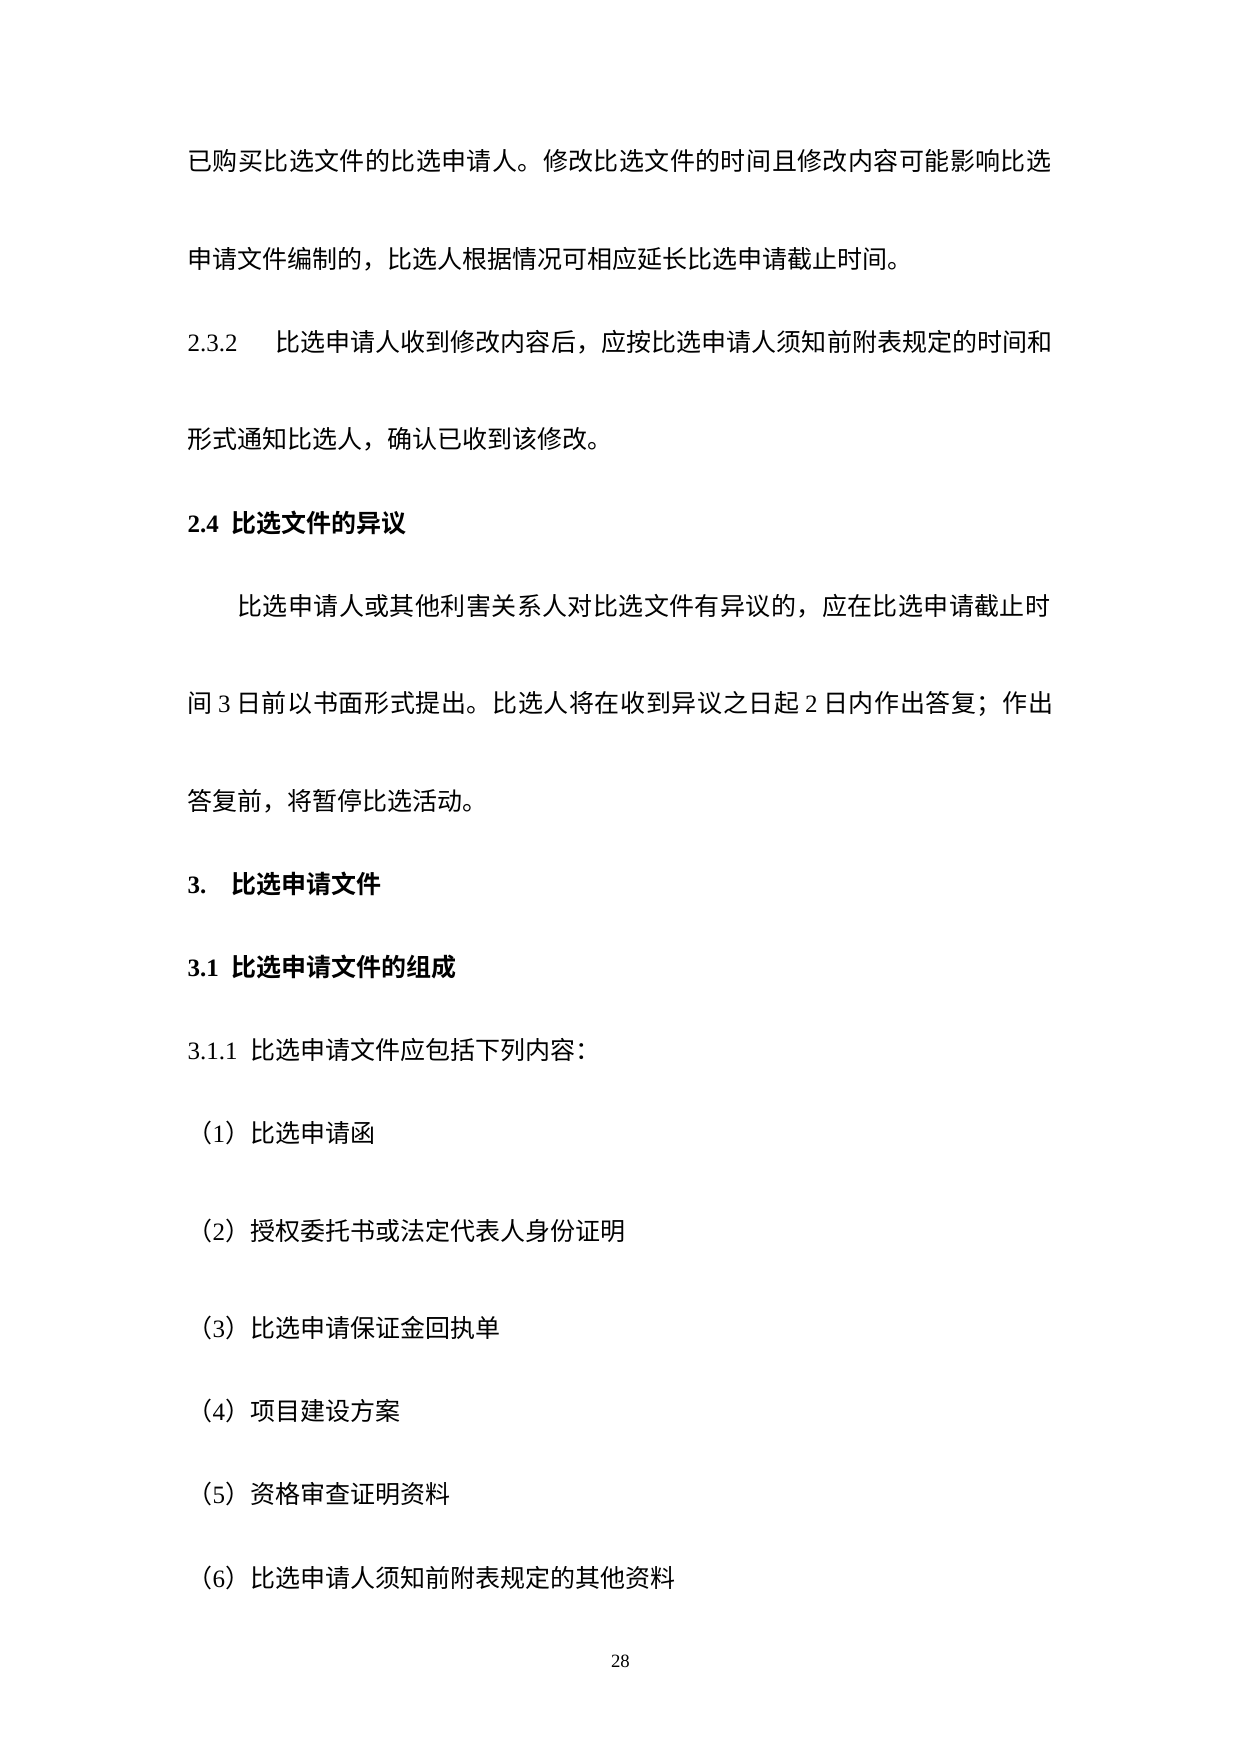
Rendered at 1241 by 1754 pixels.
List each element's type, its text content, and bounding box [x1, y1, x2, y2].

text （1）比选申请函 （2）授权委托书或法定代表人身份证明 （3）比选申请保证金回执单 [187, 1099, 1053, 1359]
text 3.1.1 比选申请文件应包括下列内容： [187, 1016, 1053, 1081]
text （5）资格审查证明资料 [187, 1461, 1053, 1526]
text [187, 127, 1053, 290]
subtitle 2.4 比选文件的异议 [187, 489, 1053, 554]
subtitle 3.1 比选申请文件的组成 [187, 933, 1053, 998]
text （4）项目建设方案 [187, 1377, 1053, 1442]
subtitle 比选申请文件 [187, 850, 1053, 915]
text 比选申请人或其他利害关系人对比选文件有异议的，应在比选申请截止时间3日前以书面形式提出。比选人将在收到异议之日起2日内作出答复；作出答复前，将暂停比选活动。 [187, 572, 1053, 832]
text （6）比选申请人须知前附表规定的其他资料 [187, 1544, 1053, 1609]
text 2.3.2 比选申请人收到修改内容后，应按比选申请人须知前附表规定的时间和形式通知比选人，确认已收到该修改。 [187, 308, 1053, 471]
